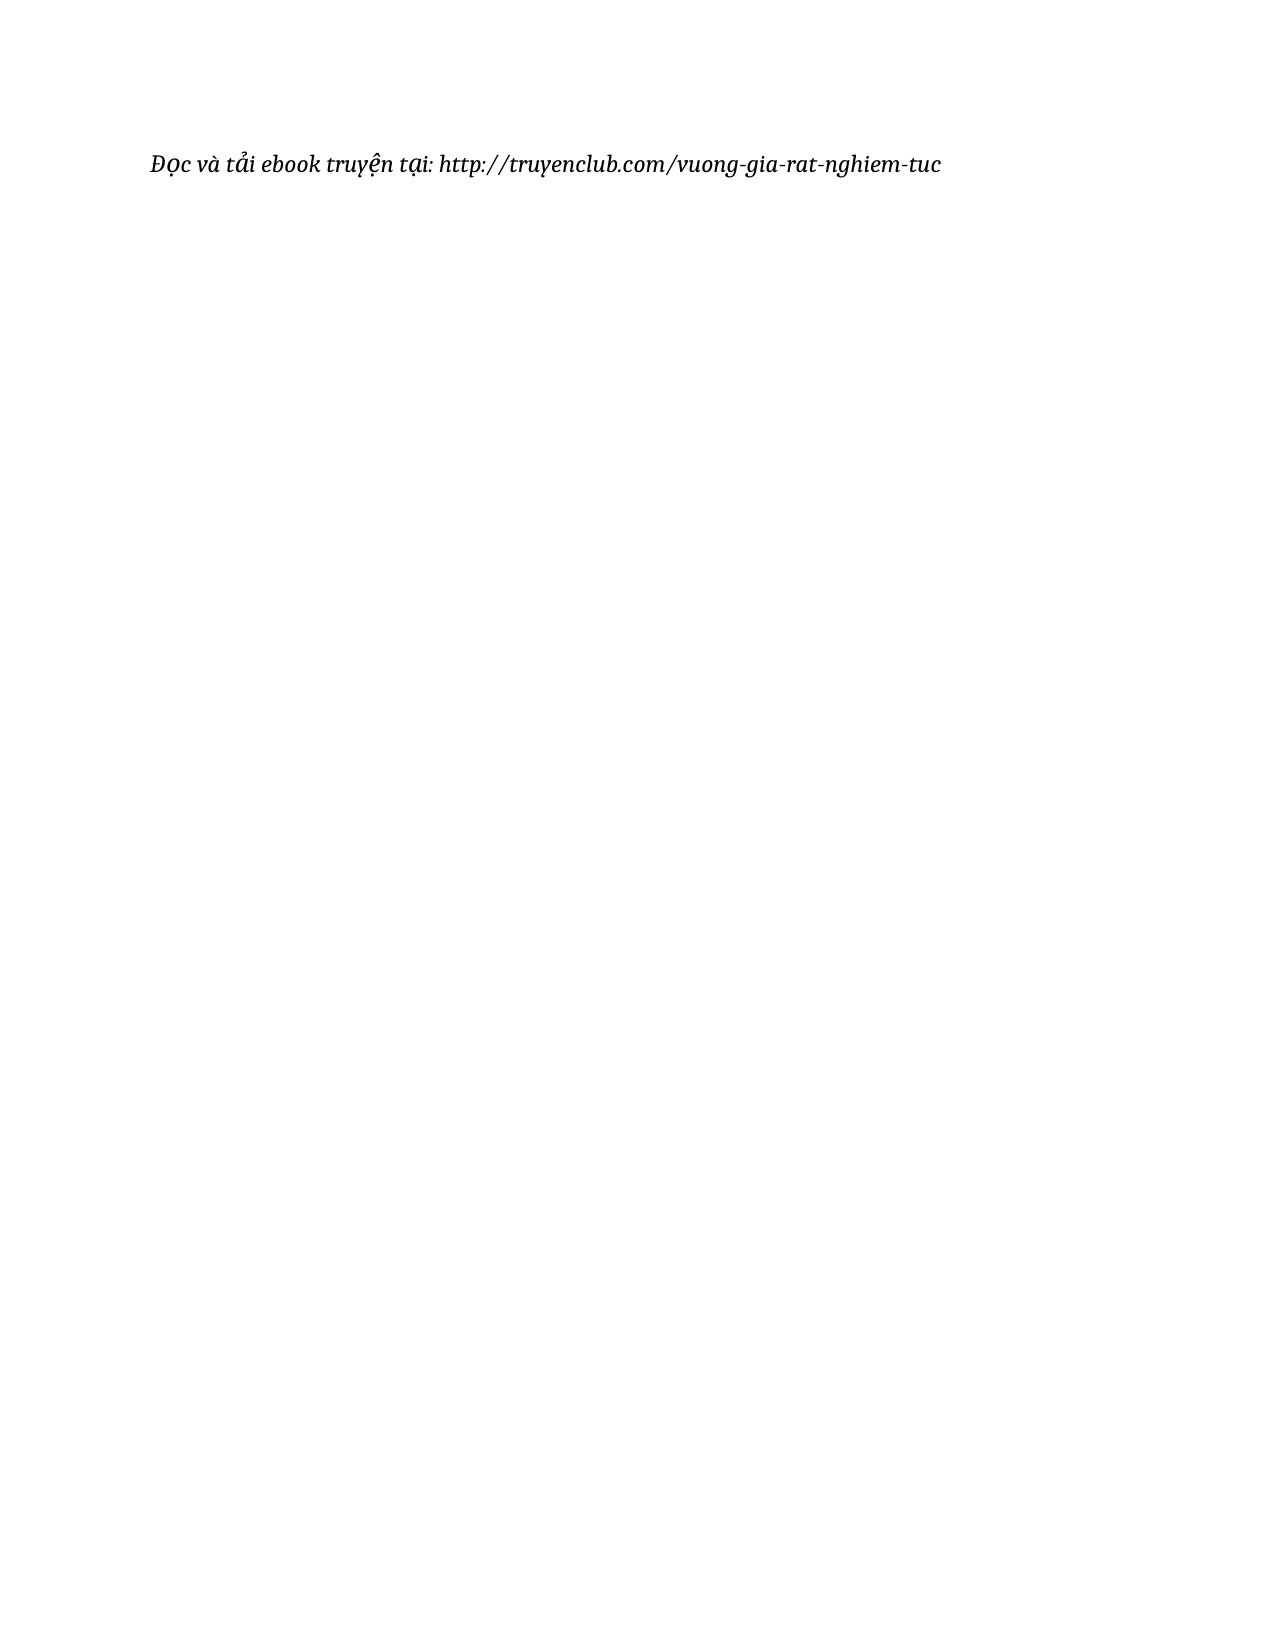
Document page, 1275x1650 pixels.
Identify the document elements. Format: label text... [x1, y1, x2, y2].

text Đọc và tải ebook truyện tại: http://truyenclub.com/vuong-gia-rat-nghiem-tuc [150, 150, 1125, 179]
